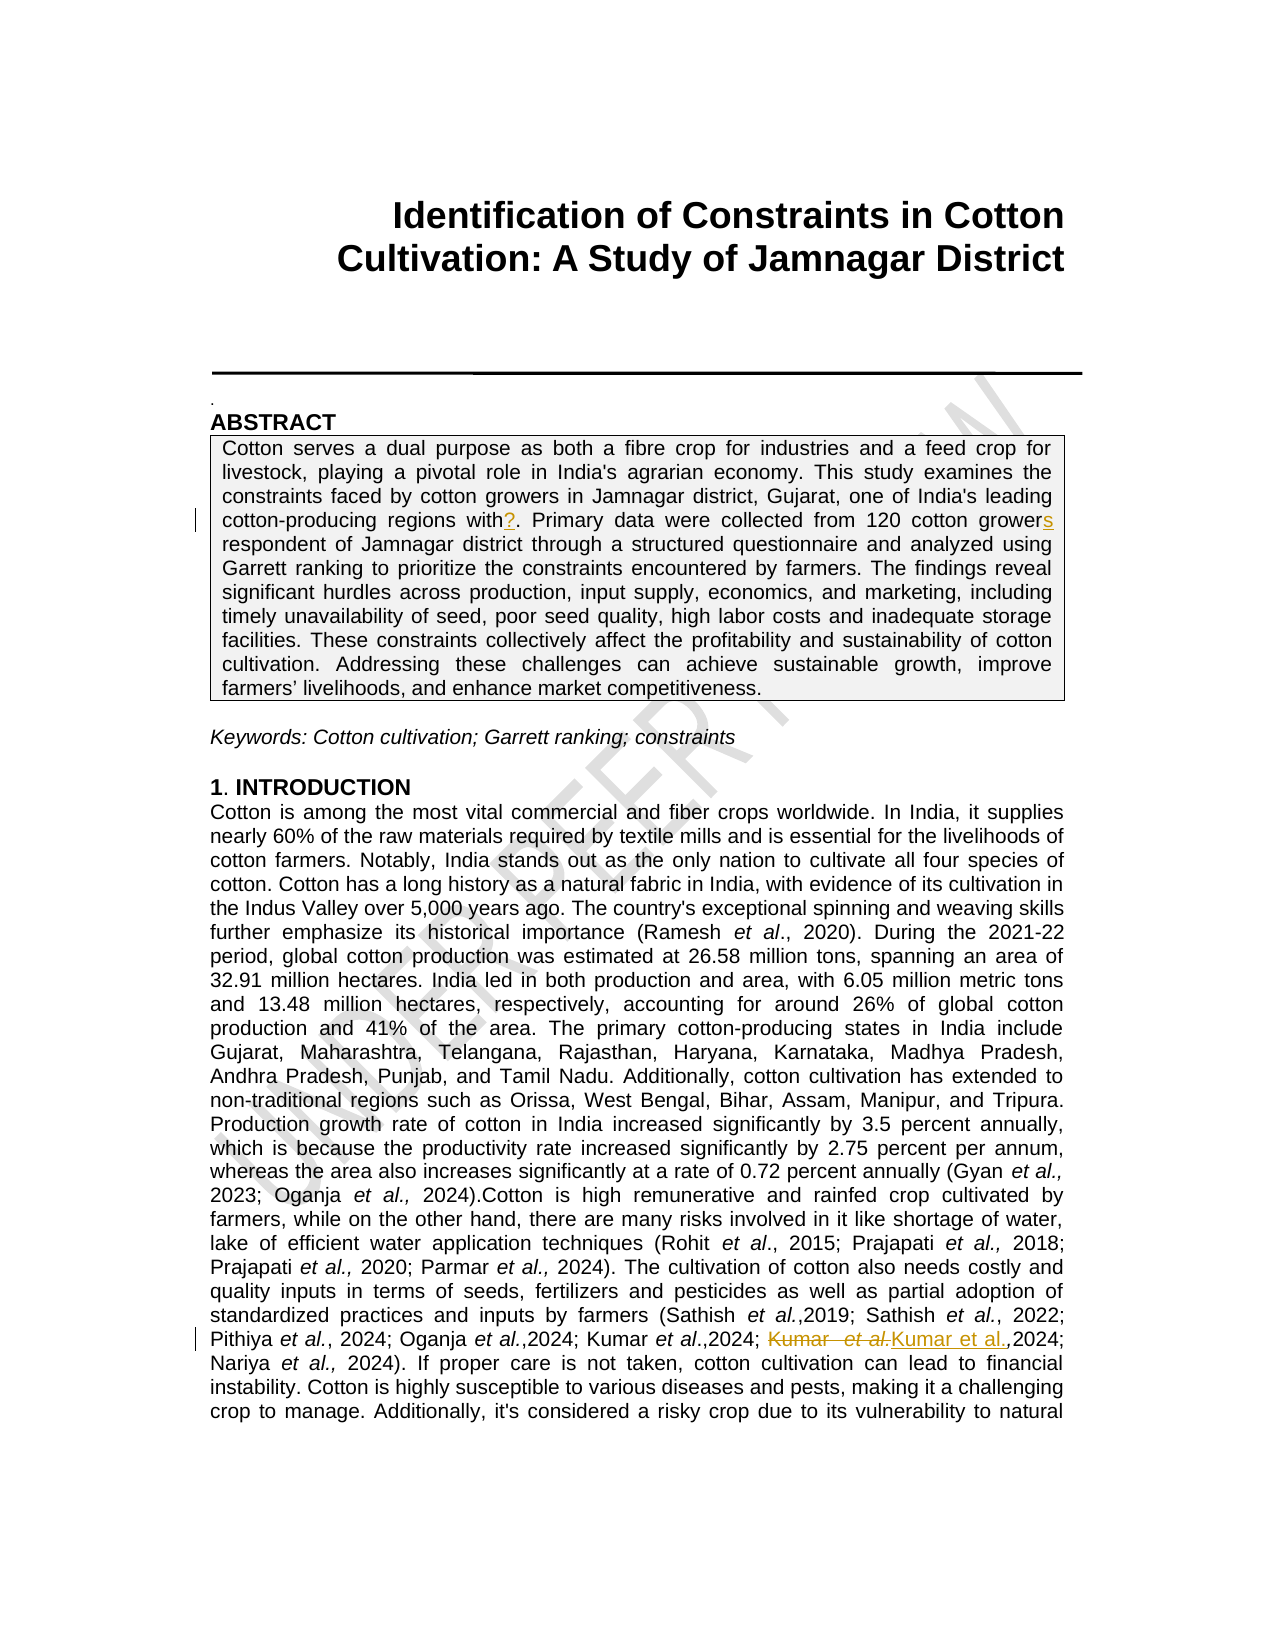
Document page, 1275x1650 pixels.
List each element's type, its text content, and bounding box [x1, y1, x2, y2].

table_header Cotton serves a dual purpose as both a fibre crop for industries and a feed crop for livestock, playing a pivotal role in India's agrarian economy. This study examines the constraints faced by cotton growers in Jamnagar district, Gujarat, one of India's leading cotton-producing regions with. Primary data were collected from 120 cotton grower respondent of Jamnagar district through a structured questionnaire and analyzed using Garrett ranking to prioritize the constraints encountered by farmers. The findings reveal significant hurdles across production, input supply, economics, and marketing, including timely unavailability of seed, poor seed quality, high labor costs and inadequate storage facilities. These constraints collectively affect the profitability and sustainability of cotton cultivation. Addressing these challenges can achieve sustainable growth, improve farmers’ livelihoods, and enhance market competitiveness. [211, 436, 1064, 700]
text 1. INTRODUCTION [210, 774, 1065, 800]
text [210, 800, 1065, 1423]
text . [210, 370, 1065, 409]
text Identification of Constraints in Cotton Cultivation: A Study of Jamnagar District [210, 193, 1065, 279]
text ABSTRACT [210, 409, 1065, 435]
text Keywords: Cotton cultivation; Garrett ranking; constraints [210, 725, 1065, 749]
